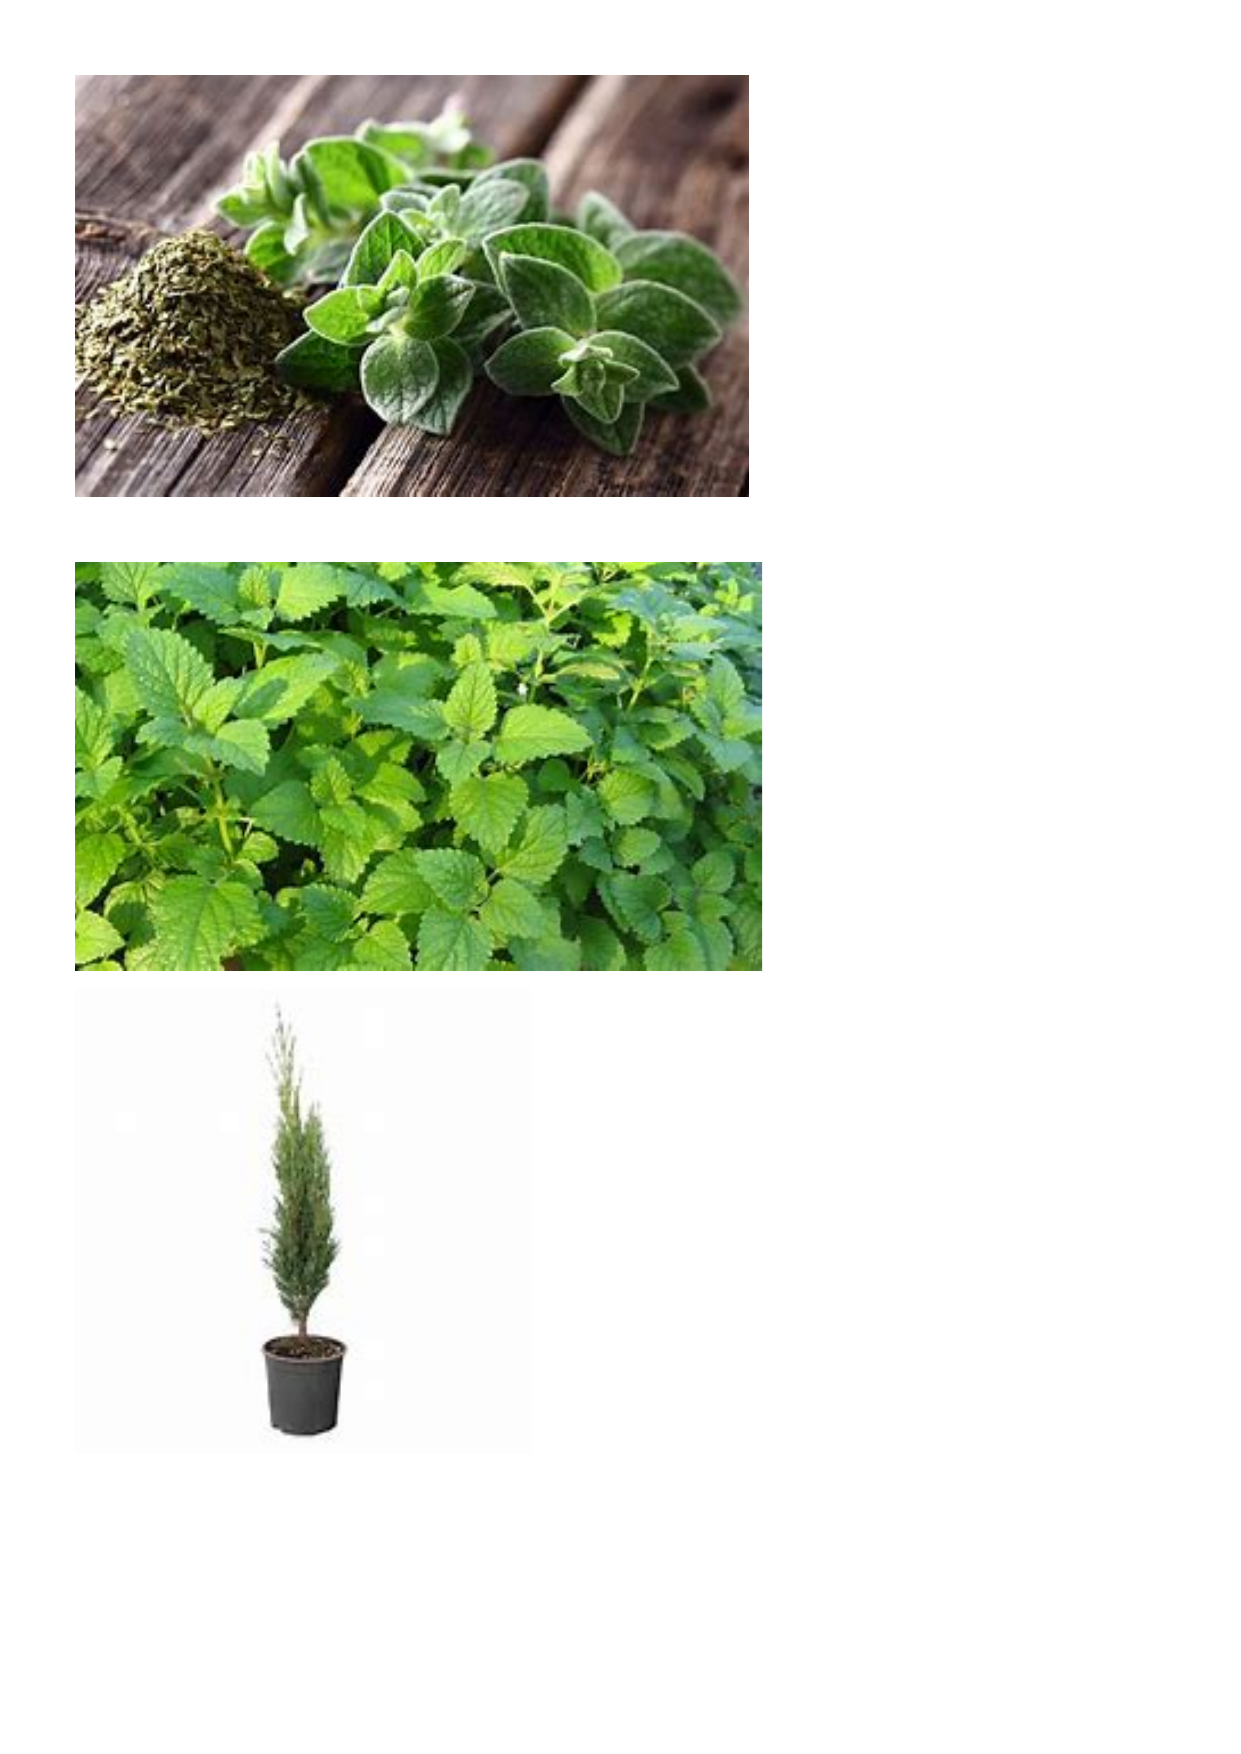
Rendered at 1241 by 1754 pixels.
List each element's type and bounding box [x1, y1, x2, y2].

picture [75, 989, 532, 1454]
picture [75, 75, 749, 497]
picture [75, 562, 763, 971]
